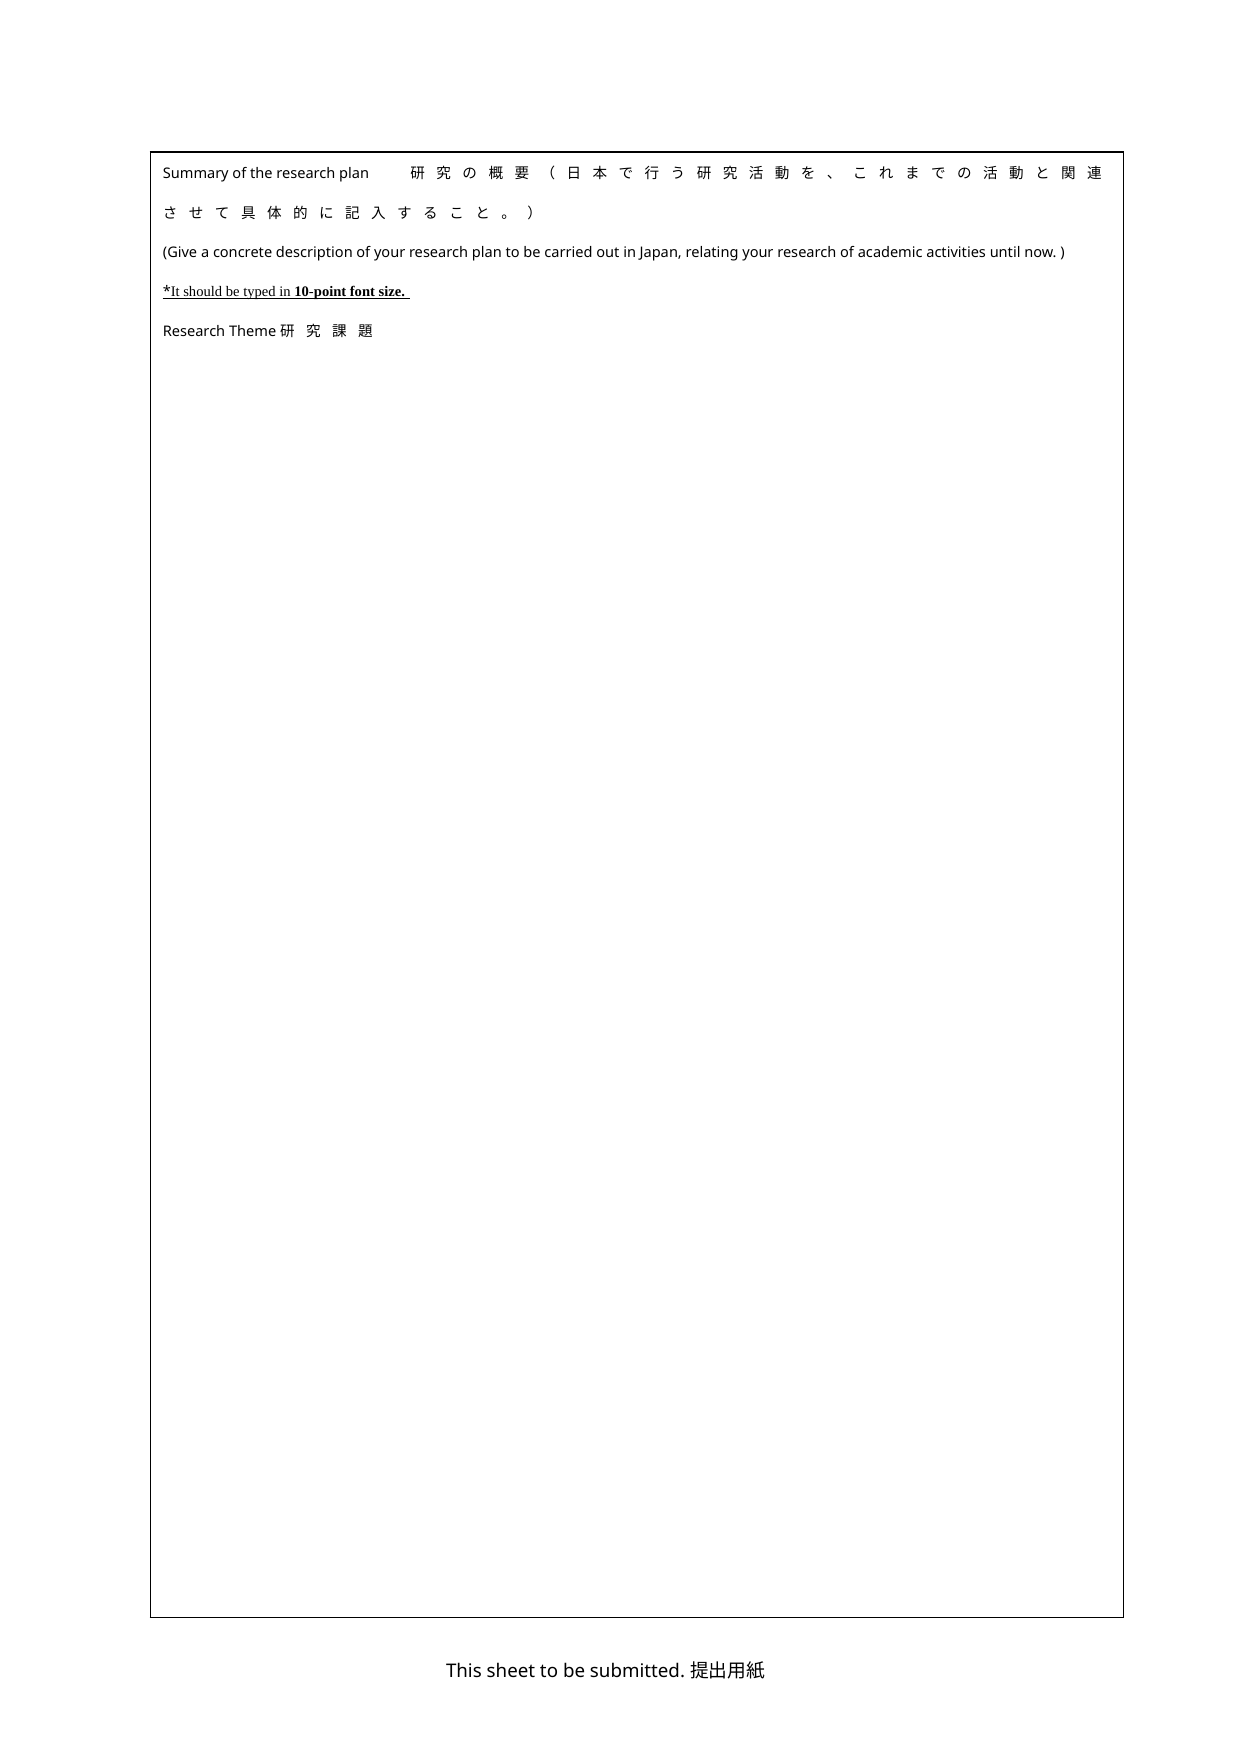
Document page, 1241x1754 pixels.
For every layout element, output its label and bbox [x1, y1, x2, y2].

table_header [151, 153, 1123, 1617]
